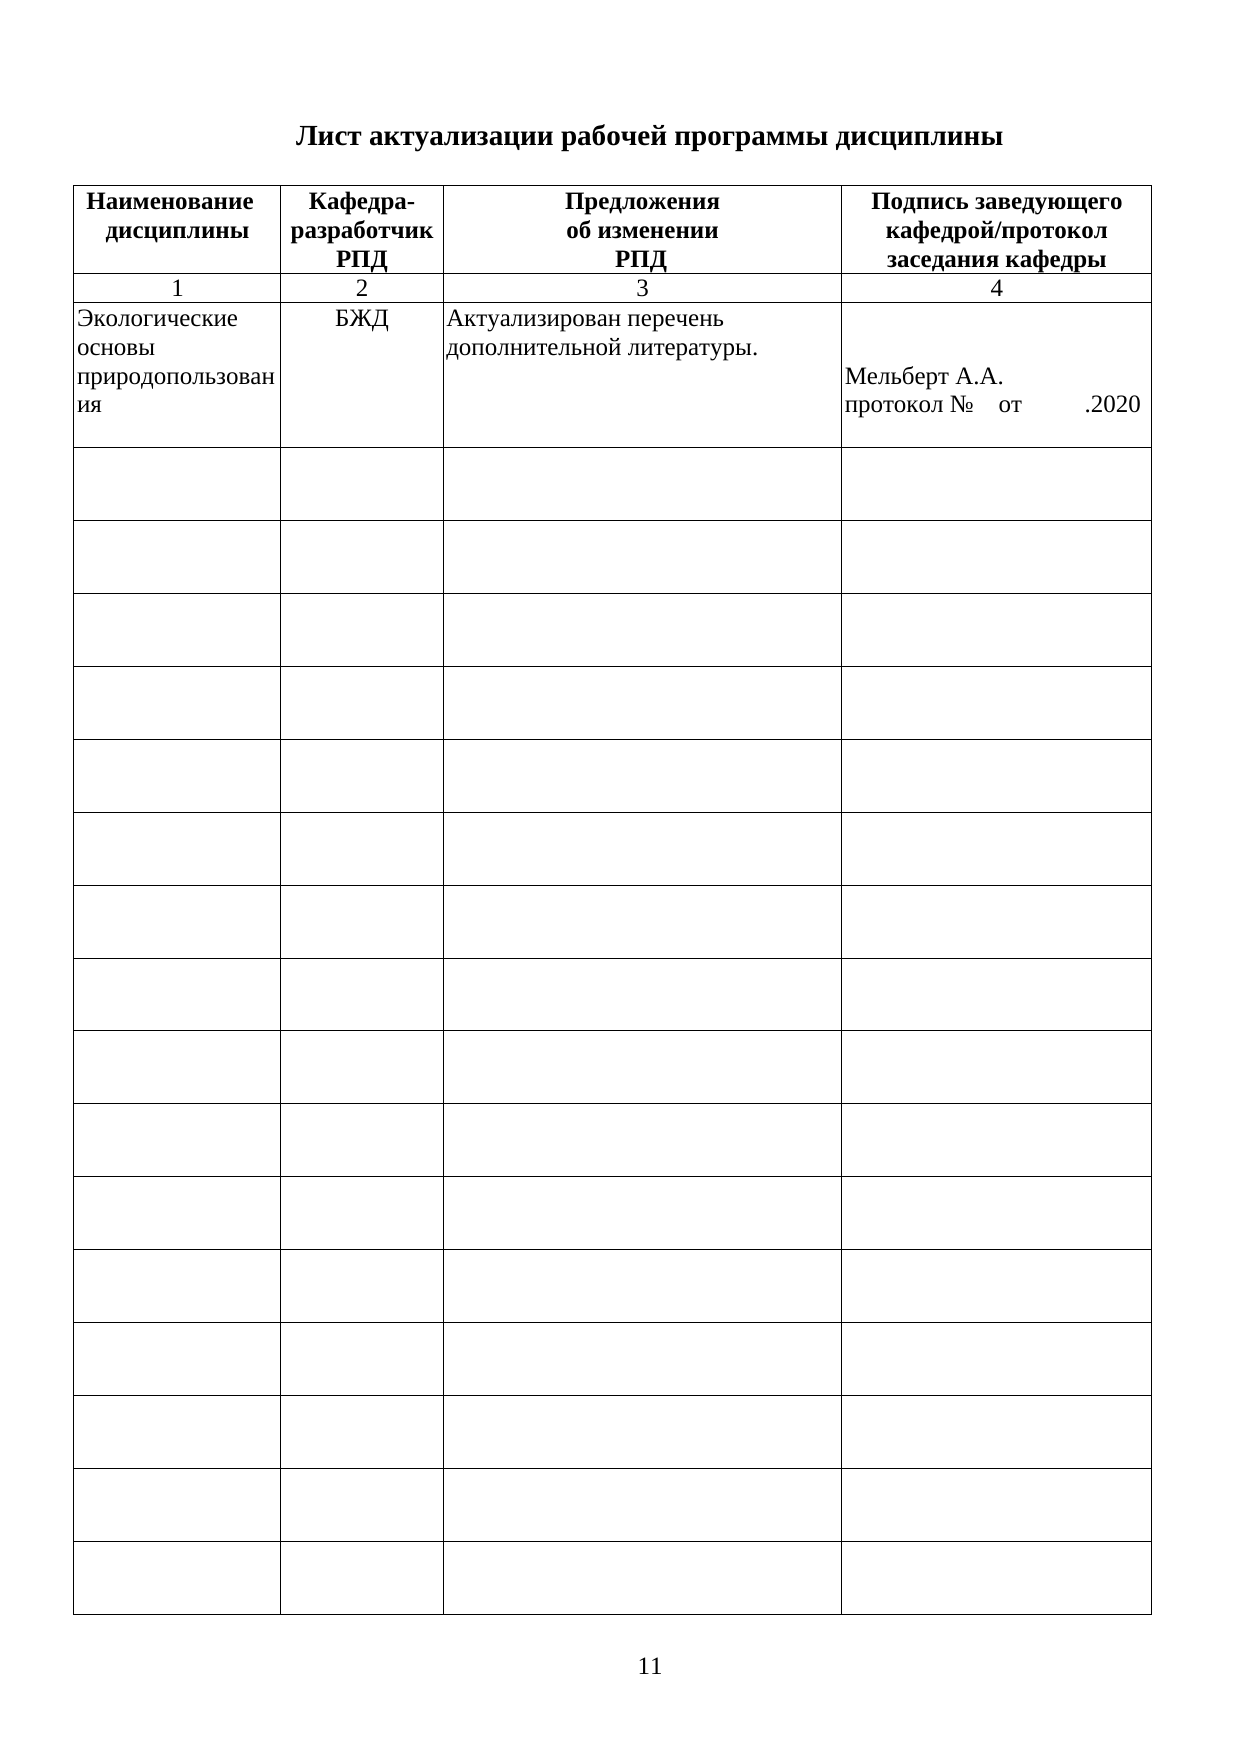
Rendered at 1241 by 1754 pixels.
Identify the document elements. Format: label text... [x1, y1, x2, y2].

table_cell 1 [74, 274, 280, 302]
table_cell [74, 667, 280, 739]
table_cell [74, 1177, 280, 1249]
table_cell [74, 1031, 280, 1103]
table_cell [281, 959, 443, 1030]
table_header Предложения об изменении РПД [444, 186, 841, 272]
table_cell [281, 1469, 443, 1541]
table_cell [281, 886, 443, 957]
table_cell [842, 1323, 1151, 1395]
table_cell [444, 1396, 841, 1468]
table_cell [444, 813, 841, 884]
table_cell [842, 594, 1151, 666]
table_cell [74, 740, 280, 812]
text Лист актуализации рабочей программы дисциплины [133, 118, 1167, 152]
table_cell [842, 740, 1151, 812]
table_cell [74, 1542, 280, 1614]
table_cell [444, 1323, 841, 1395]
table_cell [74, 1396, 280, 1468]
table_cell [842, 1250, 1151, 1322]
table_header Наименование дисциплины [74, 186, 280, 272]
table_cell [281, 1177, 443, 1249]
table_cell [444, 740, 841, 812]
table_cell [842, 521, 1151, 593]
table_cell [281, 813, 443, 884]
table_cell Экологические основы природопользования [74, 303, 280, 447]
table_cell [74, 1250, 280, 1322]
table_cell [281, 1323, 443, 1395]
table_cell 3 [444, 274, 841, 302]
table_cell [842, 1177, 1151, 1249]
table_cell [842, 1469, 1151, 1541]
table_cell Актуализирован перечень дополнительной литературы. [444, 303, 841, 447]
table_cell [842, 448, 1151, 520]
table_cell [281, 594, 443, 666]
table_cell [281, 667, 443, 739]
table_cell [842, 813, 1151, 884]
table_cell [444, 886, 841, 957]
table_cell [74, 521, 280, 593]
table_cell [74, 448, 280, 520]
table_header Подпись заведующего кафедрой/протокол заседания кафедры [842, 186, 1151, 272]
table_cell [74, 813, 280, 884]
table_cell [444, 1469, 841, 1541]
table_cell [74, 1323, 280, 1395]
table_cell [842, 1031, 1151, 1103]
table_cell [444, 594, 841, 666]
table_cell [444, 959, 841, 1030]
table_cell [74, 886, 280, 957]
table_cell [281, 1031, 443, 1103]
table_cell [74, 959, 280, 1030]
table_cell 2 [281, 274, 443, 302]
table_cell БЖД [281, 303, 443, 447]
table_cell [281, 740, 443, 812]
table_cell [842, 886, 1151, 957]
table_cell [842, 1542, 1151, 1614]
table_cell [281, 448, 443, 520]
table_cell [444, 1542, 841, 1614]
table_header Кафедра-разработчик РПД [281, 186, 443, 272]
table_cell 4 [842, 274, 1151, 302]
table_cell [444, 1177, 841, 1249]
table_cell [444, 448, 841, 520]
table_cell [444, 521, 841, 593]
table_cell [842, 1104, 1151, 1176]
table_cell [74, 1104, 280, 1176]
table_cell [281, 1250, 443, 1322]
table_cell [444, 1104, 841, 1176]
table_cell [74, 594, 280, 666]
table_cell Мельберт А.А. протокол № от .2020 [842, 303, 1151, 447]
table_cell [842, 1396, 1151, 1468]
table_cell [281, 1104, 443, 1176]
table_cell [281, 1542, 443, 1614]
table_cell [842, 959, 1151, 1030]
table_cell [74, 1469, 280, 1541]
table_cell [281, 1396, 443, 1468]
table_cell [444, 1031, 841, 1103]
table_cell [444, 667, 841, 739]
table_cell [281, 521, 443, 593]
table_cell [444, 1250, 841, 1322]
table_cell [842, 667, 1151, 739]
